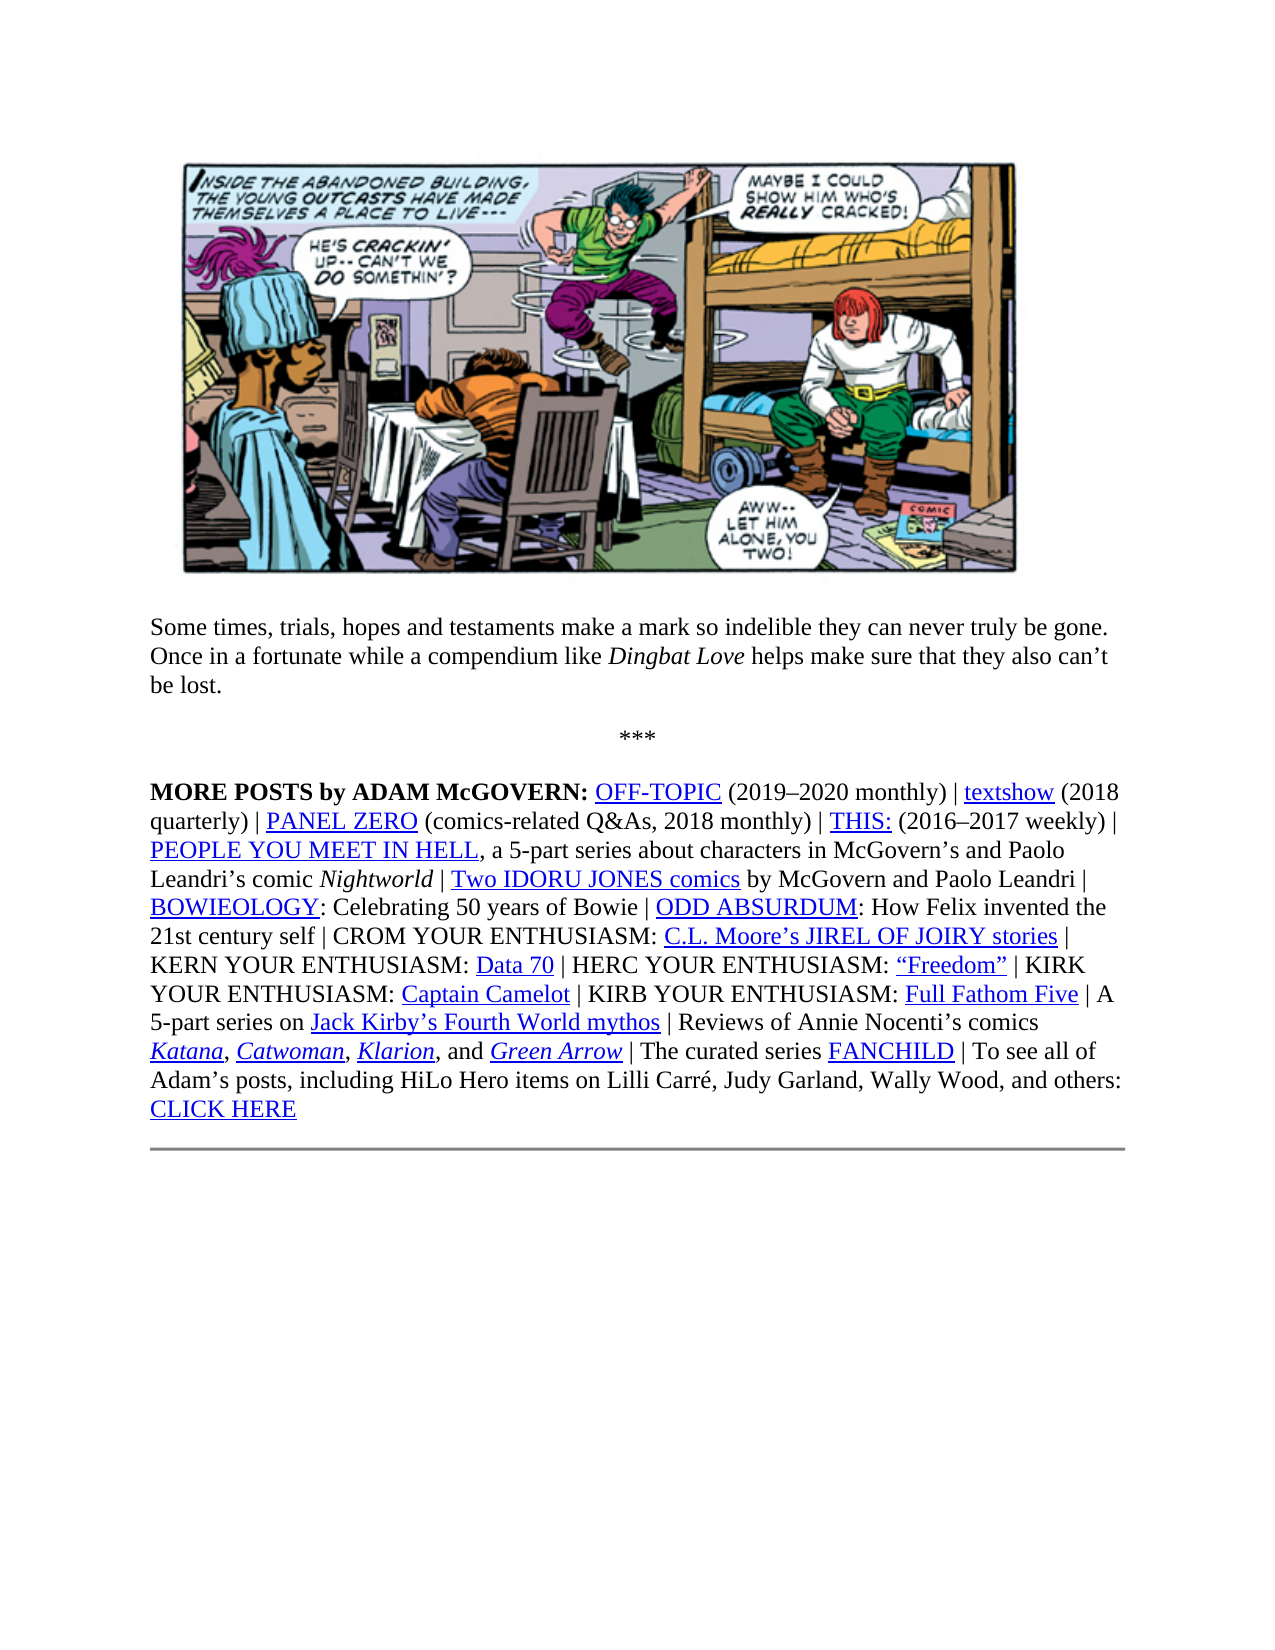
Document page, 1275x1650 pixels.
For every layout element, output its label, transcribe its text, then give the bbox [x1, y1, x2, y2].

text Some times, trials, hopes and testaments make a mark so indelible they can never truly be gone. Once in a fortunate while a compendium like Dingbat Love helps make sure that they also can’t be lost. [150, 612, 1125, 699]
picture [168, 150, 1029, 588]
text MORE POSTS by ADAM McGOVERN: OFF-TOPIC (2019–2020 monthly) | textshow (2018 quarterly) | PANEL ZERO (comics-related Q&As, 2018 monthly) | THIS: (2016–2017 weekly) | PEOPLE YOU MEET IN HELL, a 5-part series about characters in McGovern’s and Paolo Leandri’s comic Nightworld | Two IDORU JONES comics by McGovern and Paolo Leandri | BOWIEOLOGY: Celebrating 50 years of Bowie | ODD ABSURDUM: How Felix invented the 21st century self | CROM YOUR ENTHUSIASM: C.L. Moore’s JIREL OF JOIRY stories | KERN YOUR ENTHUSIASM: Data 70 | HERC YOUR ENTHUSIASM: “Freedom” | KIRK YOUR ENTHUSIASM: Captain Camelot | KIRB YOUR ENTHUSIASM: Full Fathom Five | A 5-part series on Jack Kirby’s Fourth World mythos | Reviews of Annie Nocenti’s comics Katana, Catwoman, Klarion, and Green Arrow | The curated series FANCHILD | To see all of Adam’s posts, including HiLo Hero items on Lilli Carré, Judy Garland, Wally Wood, and others: CLICK HERE [150, 777, 1125, 1122]
text *** [150, 724, 1125, 752]
